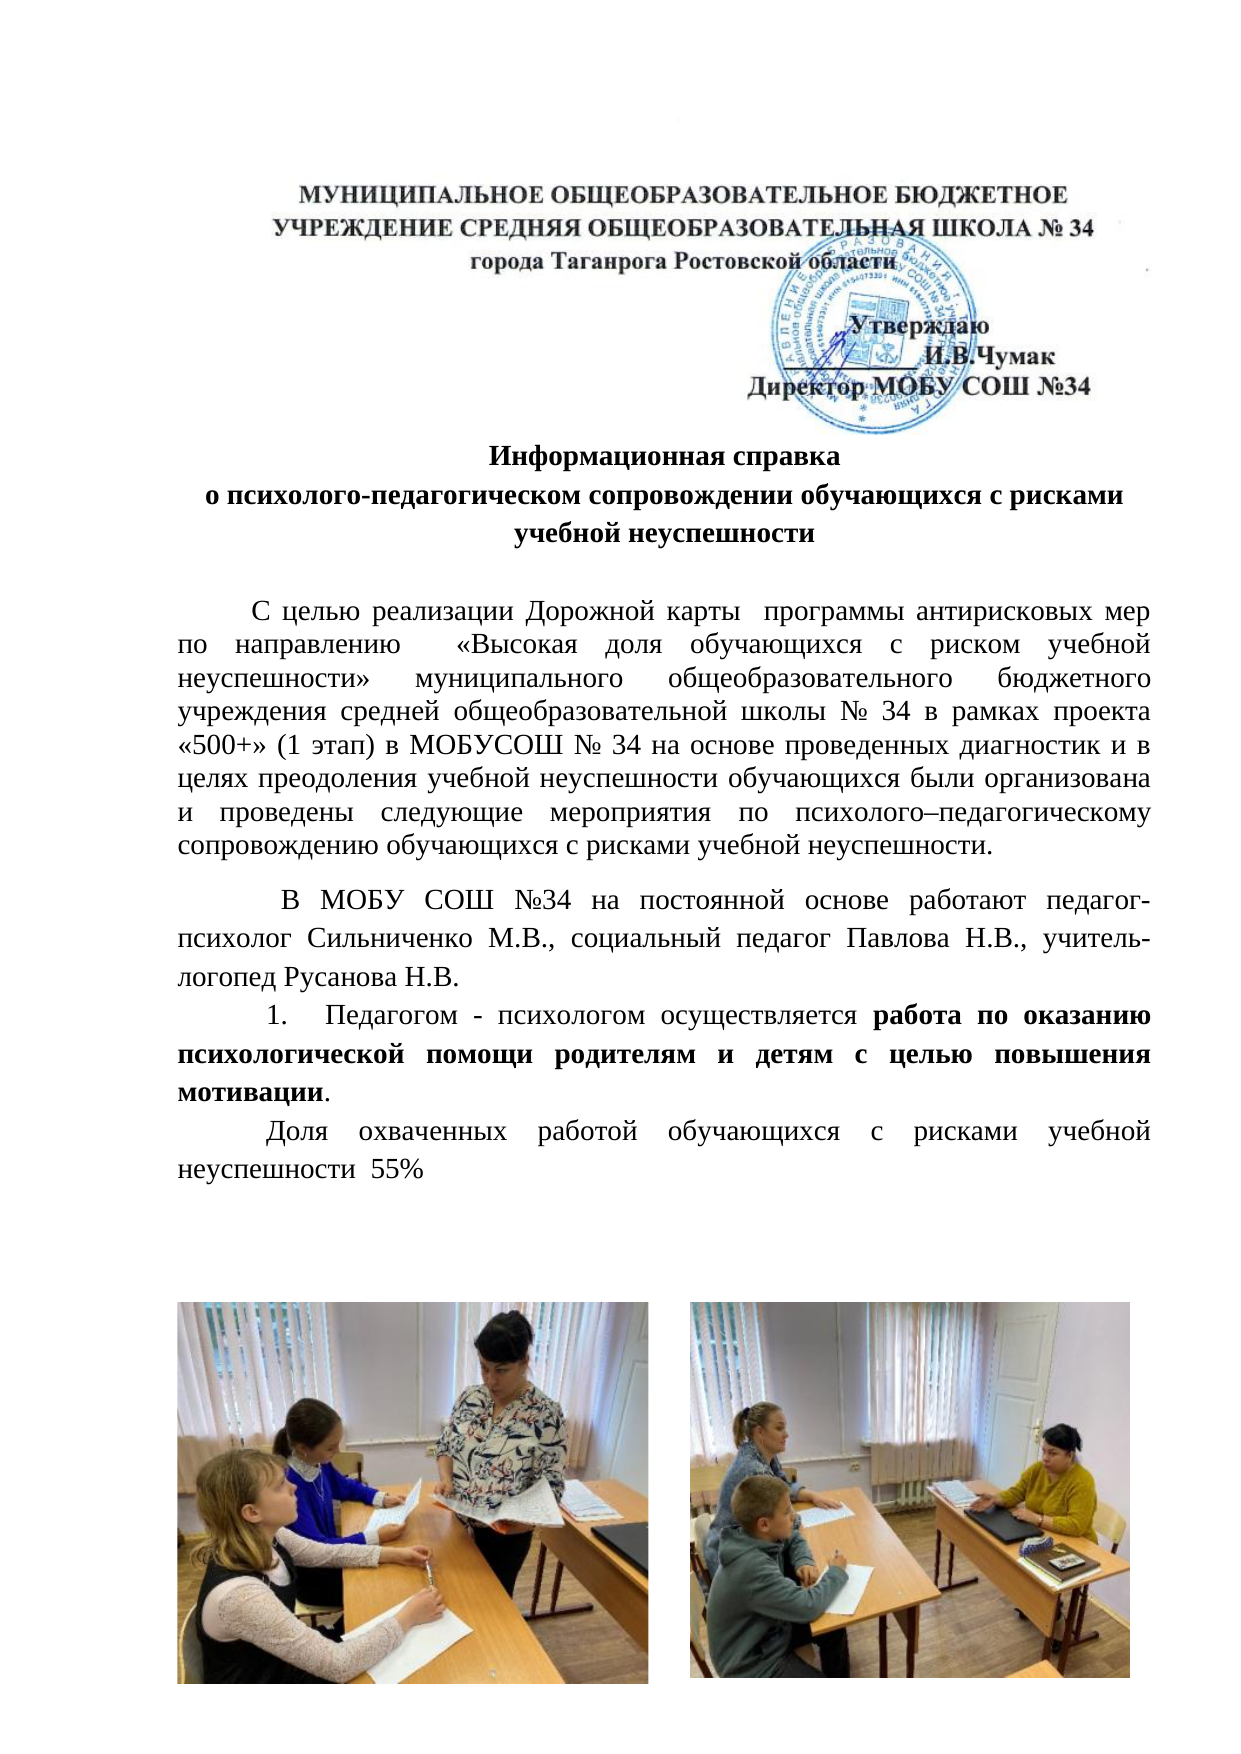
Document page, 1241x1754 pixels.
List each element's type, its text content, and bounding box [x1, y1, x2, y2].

text В МОБУ СОШ №34 на постоянной основе работают педагог-психолог Сильниченко М.В., социальный педагог Павлова Н.В., учитель-логопед Русанова Н.В. [177, 882, 1152, 992]
text Доля охваченных работой обучающихся с рисками учебной неуспешности 55% [177, 1113, 1152, 1185]
list Педагогом - психологом осуществляется работа по оказанию психологической помощи родителям и детям с целью повышения мотивации. [177, 997, 1152, 1108]
picture [690, 1302, 1130, 1678]
text С целью реализации Дорожной карты программы антирисковых мер по направлению «Высокая доля обучающихся с риском учебной неуспешности» муниципального общеобразовательного бюджетного учреждения средней общеобразовательной школы № 34 в рамках проекта «500+» (1 этап) в МОБУСОШ № 34 на основе проведенных диагностик и в целях преодоления учебной неуспешности обучающихся были организована и проведены следующие мероприятия по психолого–педагогическому сопровождению обучающихся с рисками учебной неуспешности. [177, 593, 1152, 861]
picture [177, 118, 1152, 435]
text о психолого-педагогическом сопровождении обучающихся с рисками учебной неуспешности [177, 477, 1152, 549]
text Информационная справка [177, 438, 1152, 472]
picture [177, 1302, 649, 1684]
